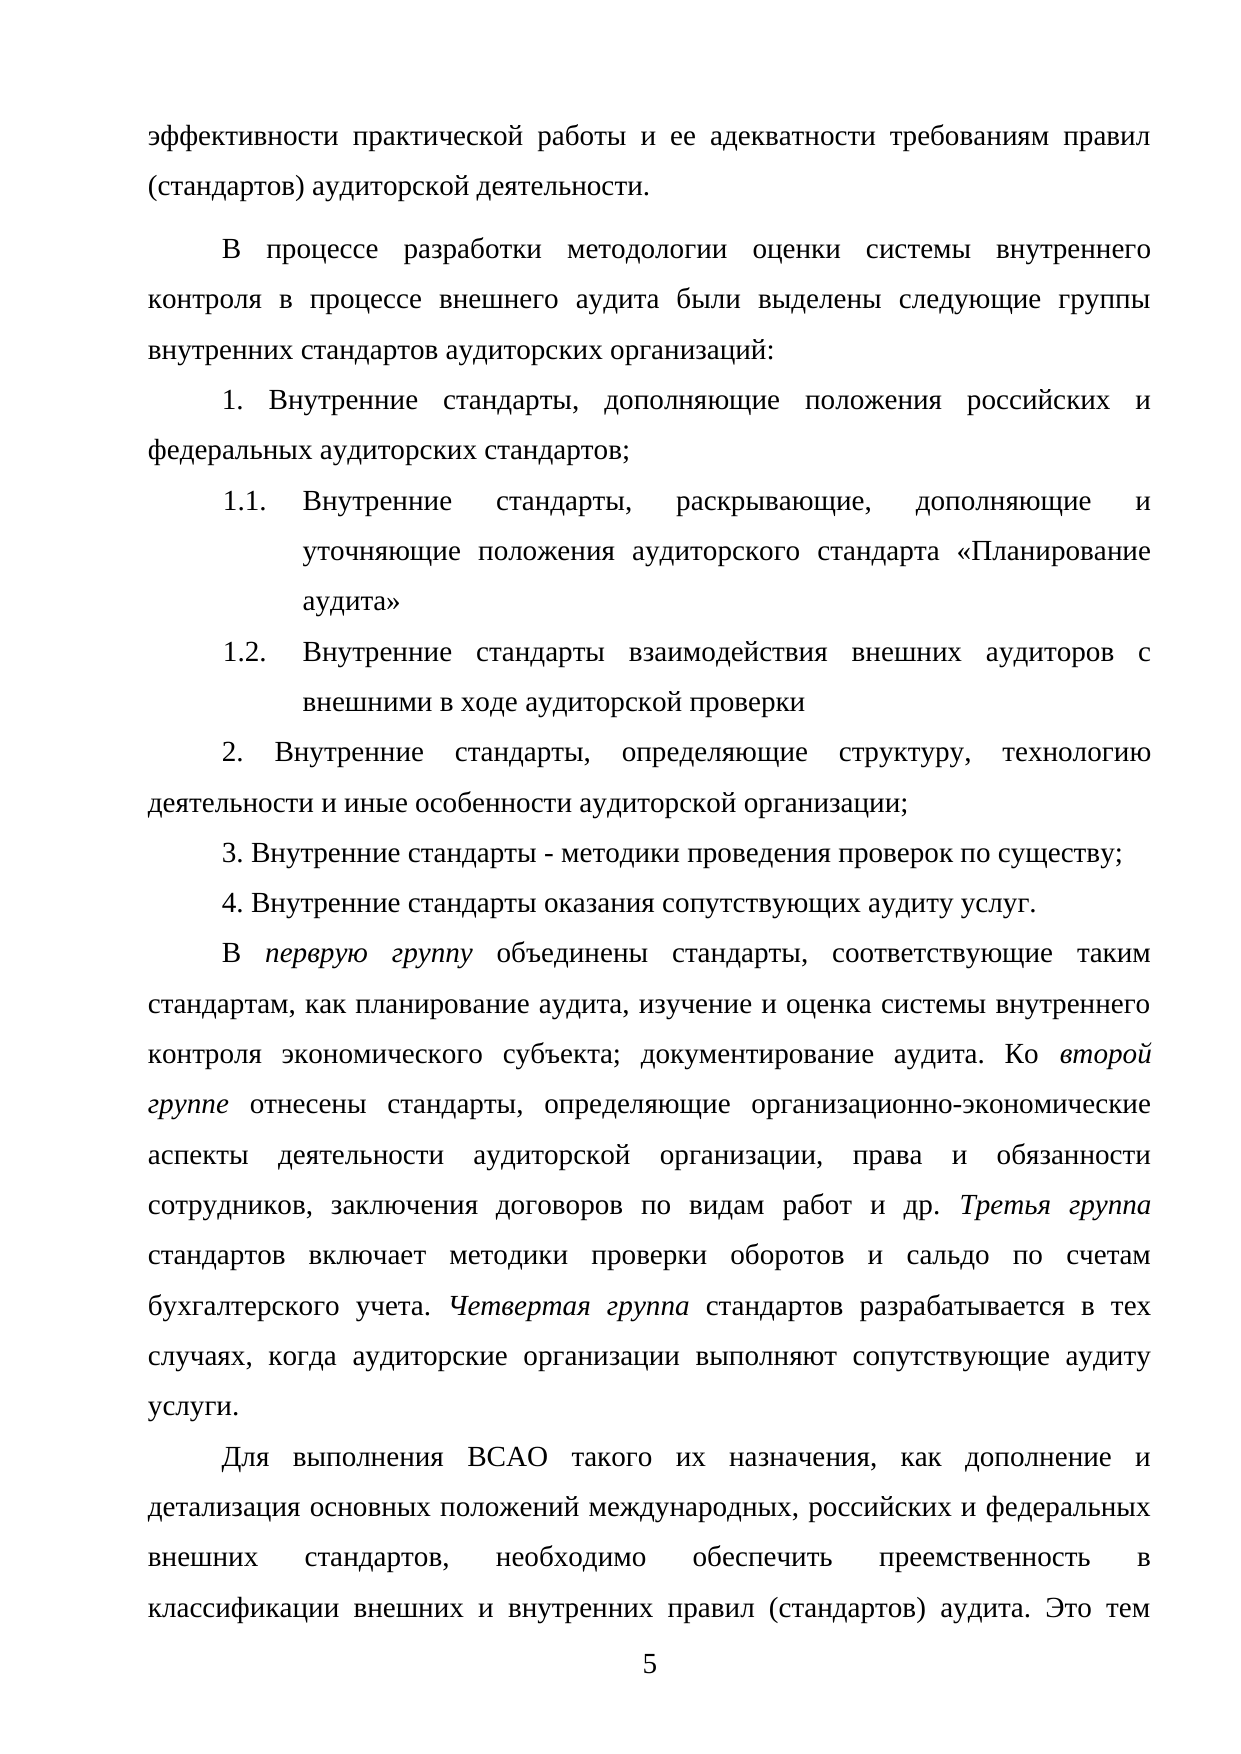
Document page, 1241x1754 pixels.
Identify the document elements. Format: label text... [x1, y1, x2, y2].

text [148, 1439, 1152, 1623]
text 1. Внутренние стандарты, дополняющие положения российских и федеральных аудиторских стандартов; [148, 382, 1152, 466]
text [148, 118, 1152, 202]
text 3. Внутренние стандарты - методики проведения проверок по существу; [148, 835, 1152, 868]
text 2. Внутренние стандарты, определяющие структуру, технологию деятельности и иные особенности аудиторской организации; [148, 734, 1152, 818]
text В перврую группу объединены стандарты, соответствующие таким стандартам, как планирование аудита, изучение и оценка системы внутреннего контроля экономического субъекта; документирование аудита. Ко второй группе отнесены стандарты, определяющие организационно-экономические аспекты деятельности аудиторской организации, права и обязанности сотрудников, заключения договоров по видам работ и др. Третья группа стандартов включает методики проверки оборотов и сальдо по счетам бухгалтерского учета. Четвертая группа стандартов разрабатывается в тех случаях, когда аудиторские организации выполняют сопутствующие аудиту услуги. [148, 936, 1152, 1422]
text 4. Внутренние стандарты оказания сопутствующих аудиту услуг. [148, 885, 1152, 919]
list Внутренние стандарты взаимодействия внешних аудиторов с внешними в ходе аудиторской проверки [223, 634, 1152, 718]
list Внутренние стандарты, раскрывающие, дополняющие и уточняющие положения аудиторского стандарта «Планирование аудита» [223, 483, 1152, 617]
text В процессе разработки методологии оценки системы внутреннего контроля в процессе внешнего аудита были выделены следующие группы внутренних стандартов аудиторских организаций: [148, 231, 1152, 365]
